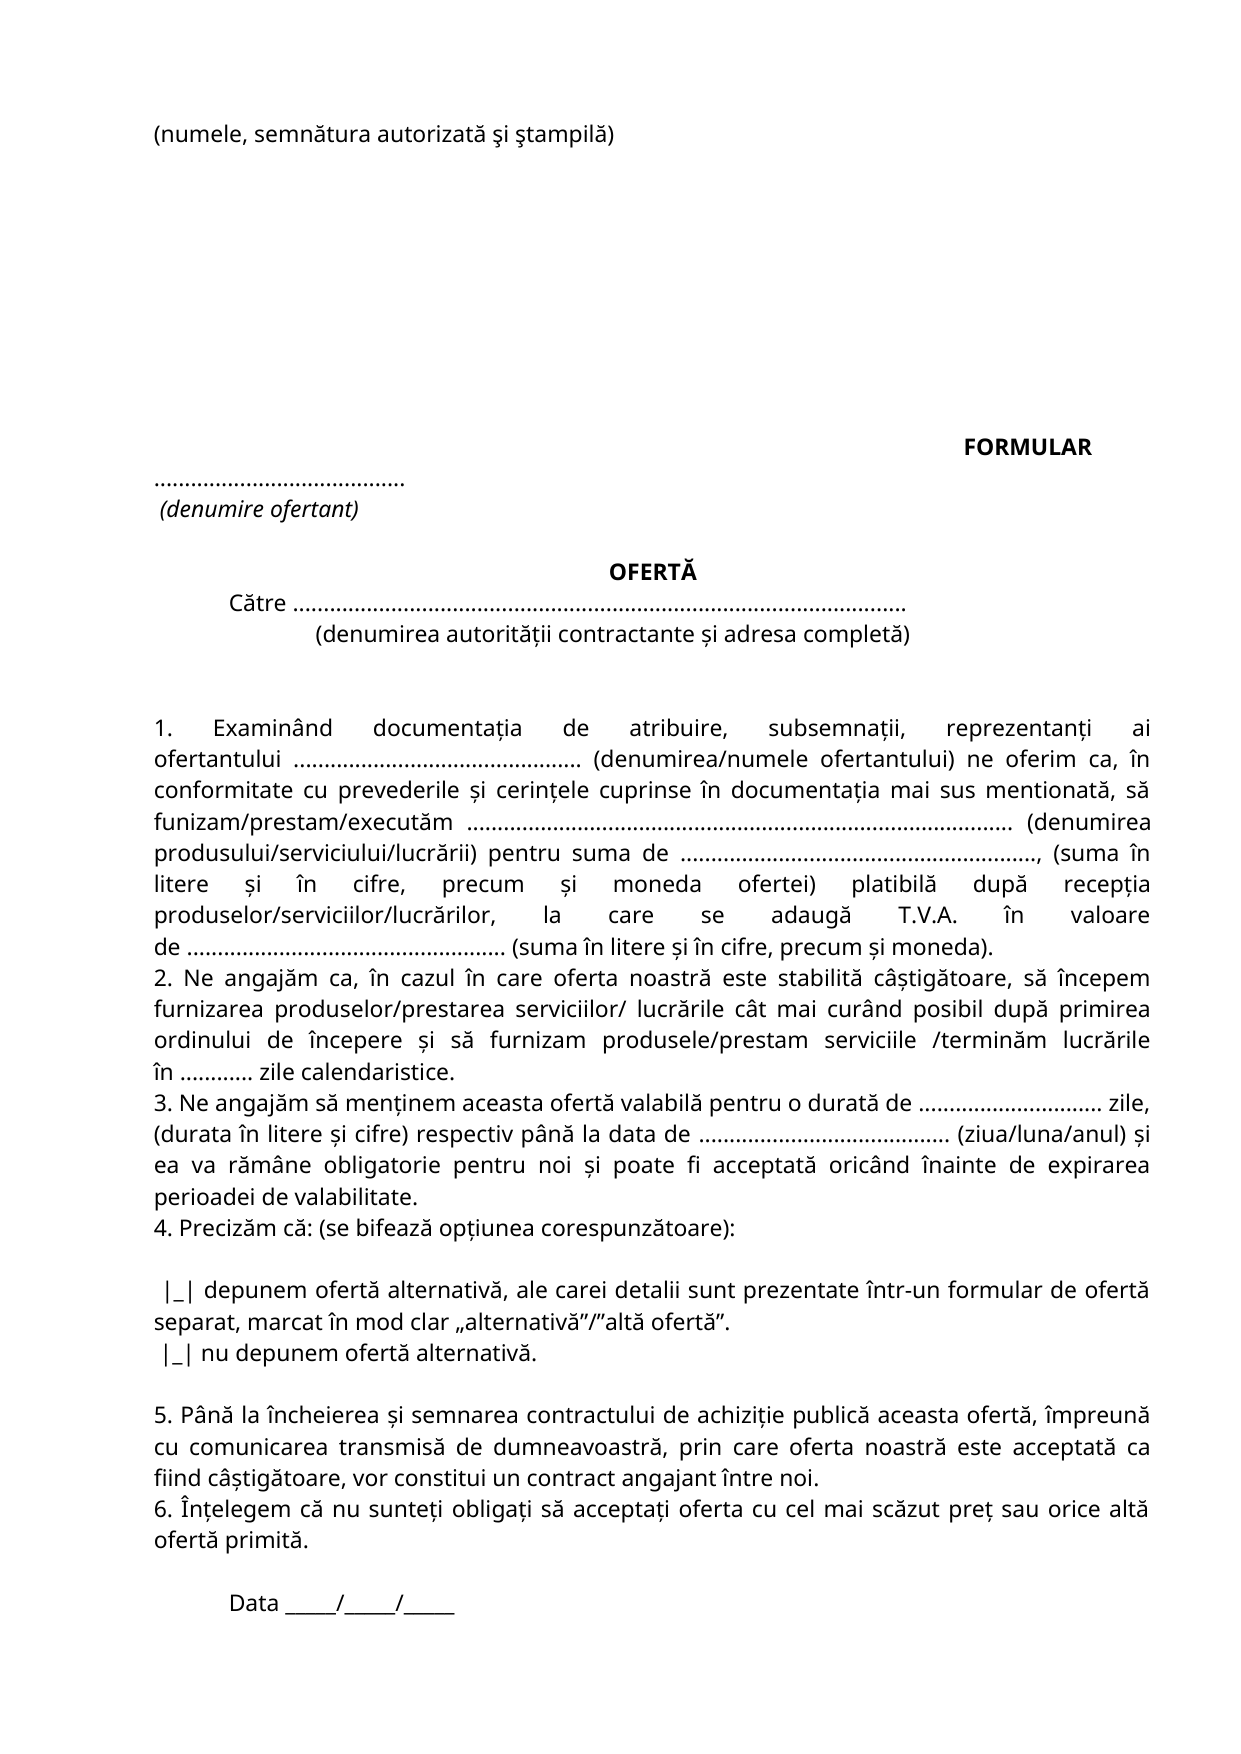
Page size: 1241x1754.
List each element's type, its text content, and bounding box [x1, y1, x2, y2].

text (denumire ofertant) [153, 493, 1152, 524]
text 4. Precizăm că: (se bifează opţiunea corespunzătoare): [153, 1212, 1152, 1243]
text ......................................... [153, 462, 1152, 493]
text 2. Ne angajăm ca, în cazul în care oferta noastră este stabilită câştigătoare, să începem furnizarea produselor/prestarea serviciilor/ lucrările cât mai curând posibil după primirea ordinului de începere şi să furnizam produsele/prestam serviciile /terminăm lucrările în ............ zile calendaristice. [153, 962, 1152, 1087]
text |_| depunem ofertă alternativă, ale carei detalii sunt prezentate într-un formular de ofertă separat, marcat în mod clar „alternativă”/”altă ofertă”. [153, 1274, 1152, 1337]
text (numele, semnătura autorizată şi ştampilă) [153, 118, 1152, 149]
text Către .................................................................................................... [153, 587, 1152, 618]
text 6. Înţelegem că nu sunteţi obligaţi să acceptaţi oferta cu cel mai scăzut preţ sau orice altă ofertă primită. [153, 1493, 1152, 1556]
text Data _____/_____/_____ [153, 1587, 1152, 1618]
text 1. Examinând documentaţia de atribuire, subsemnaţii, reprezentanţi ai ofertantului ............................................... (denumirea/numele ofertantului) ne oferim ca, în conformitate cu prevederile şi cerinţele cuprinse în documentaţia mai sus mentionată, să funizam/prestam/executăm ......................................................................................... (denumirea produsului/serviciului/lucrării) pentru suma de .........................................................., (suma în litere şi în cifre, precum şi moneda ofertei) platibilă după recepţia produselor/serviciilor/lucrărilor, la care se adaugă T.V.A. în valoare de .................................................... (suma în litere şi în cifre, precum şi moneda). [153, 712, 1152, 962]
text FORMULAR [903, 431, 1152, 462]
text (denumirea autorităţii contractante şi adresa completă) [228, 618, 1152, 649]
text |_| nu depunem ofertă alternativă. [153, 1337, 1152, 1368]
text 5. Până la încheierea şi semnarea contractului de achiziţie publică aceasta ofertă, împreună cu comunicarea transmisă de dumneavoastră, prin care oferta noastră este acceptată ca fiind câştigătoare, vor constitui un contract angajant între noi. [153, 1399, 1152, 1493]
text OFERTĂ [153, 556, 1152, 587]
text 3. Ne angajăm să menţinem aceasta ofertă valabilă pentru o durată de .............................. zile, (durata în litere şi cifre) respectiv până la data de ......................................... (ziua/luna/anul) şi ea va rămâne obligatorie pentru noi şi poate fi acceptată oricând înainte de expirarea perioadei de valabilitate. [153, 1087, 1152, 1212]
